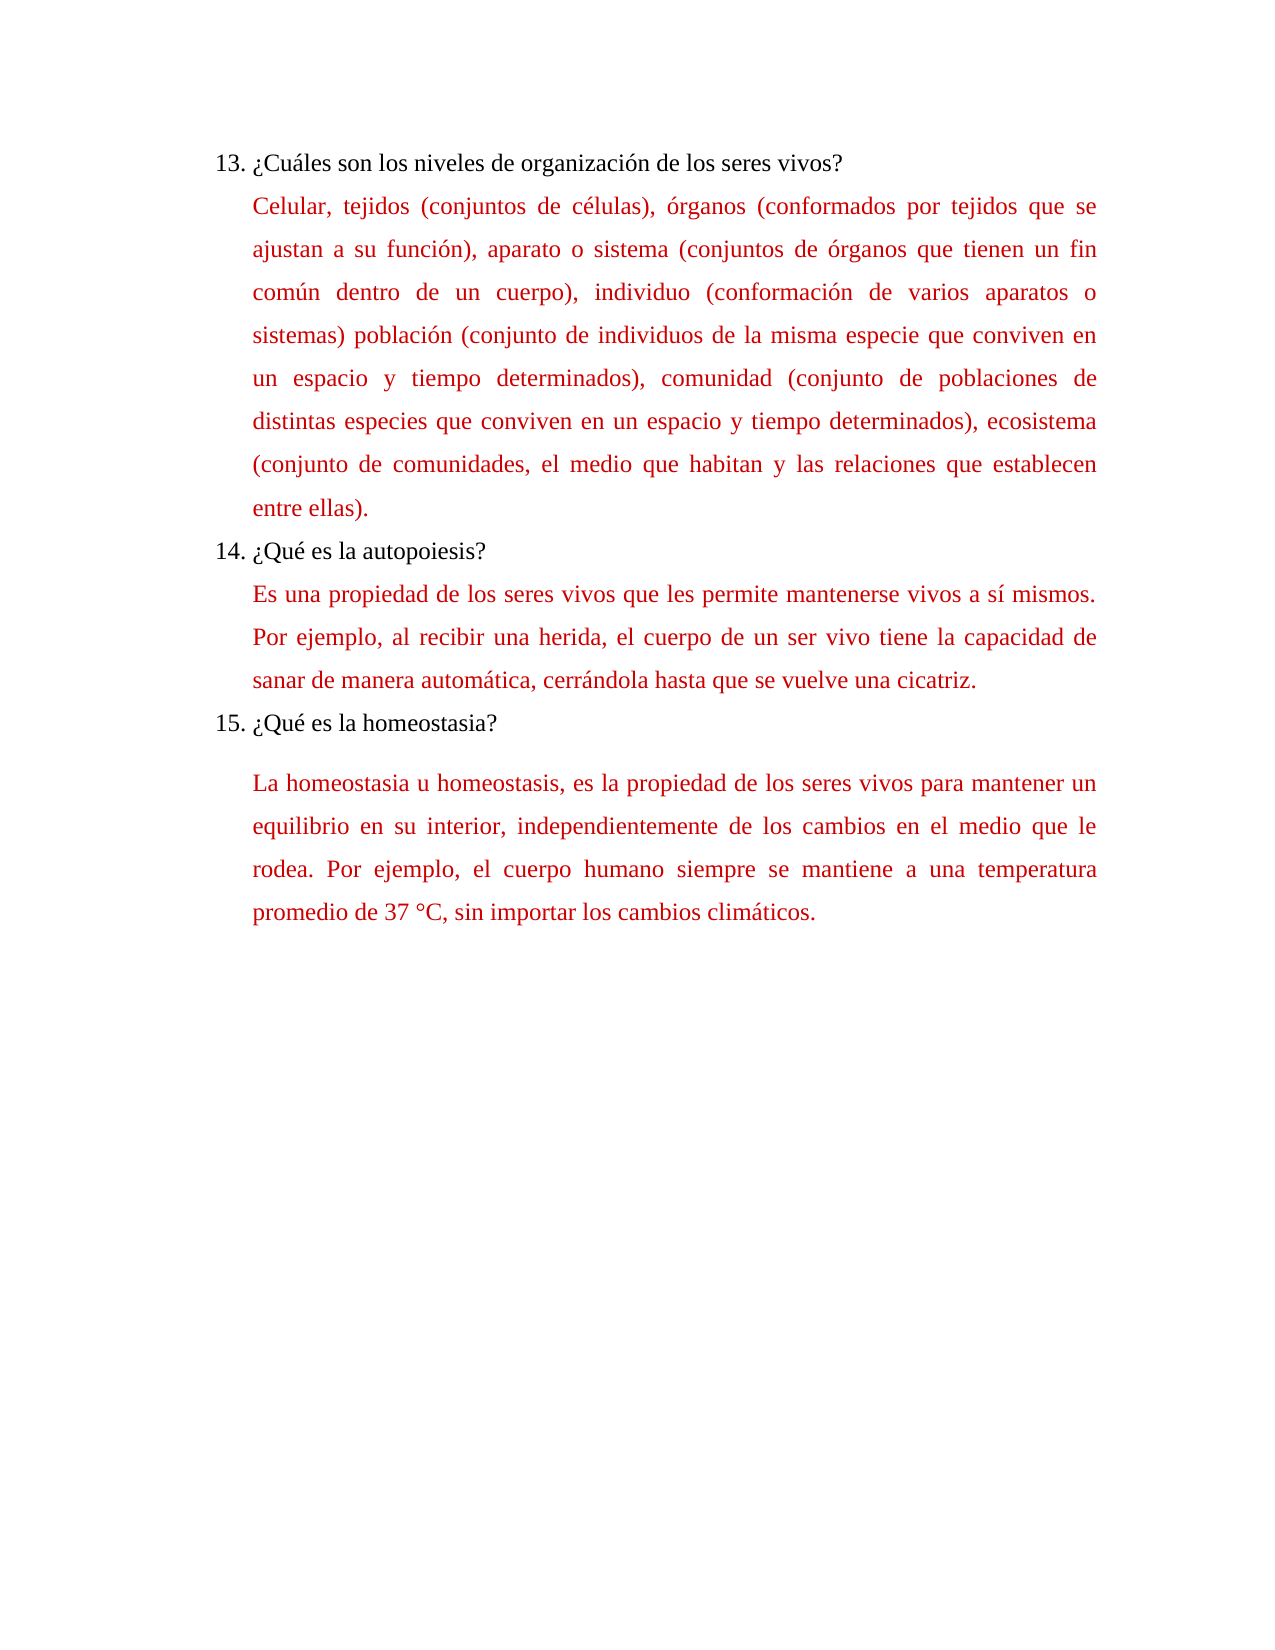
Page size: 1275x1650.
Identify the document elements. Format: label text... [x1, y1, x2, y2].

text Celular, tejidos (conjuntos de células), órganos (conformados por tejidos que se ajustan a su función), aparato o sistema (conjuntos de órganos que tienen un fin común dentro de un cuerpo), individuo (conformación de varios aparatos o sistemas) población (conjunto de individuos de la misma especie que conviven en un espacio y tiempo determinados), comunidad (conjunto de poblaciones de distintas especies que conviven en un espacio y tiempo determinados), ecosistema (conjunto de comunidades, el medio que habitan y las relaciones que establecen entre ellas). [252, 191, 1098, 521]
list ¿Qué es la autopoiesis? [215, 536, 1098, 564]
text Es una propiedad de los seres vivos que les permite mantenerse vivos a sí mismos. Por ejemplo, al recibir una herida, el cuerpo de un ser vivo tiene la capacidad de sanar de manera automática, cerrándola hasta que se vuelve una cicatriz. [252, 579, 1098, 694]
text La homeostasia u homeostasis, es la propiedad de los seres vivos para mantener un equilibrio en su interior, independientemente de los cambios en el medio que le rodea. Por ejemplo, el cuerpo humano siempre se mantiene a una temperatura promedio de 37 °C, sin importar los cambios climáticos. [252, 768, 1098, 926]
list ¿Qué es la homeostasia? [215, 708, 1098, 737]
list ¿Cuáles son los niveles de organización de los seres vivos? [215, 148, 1098, 176]
